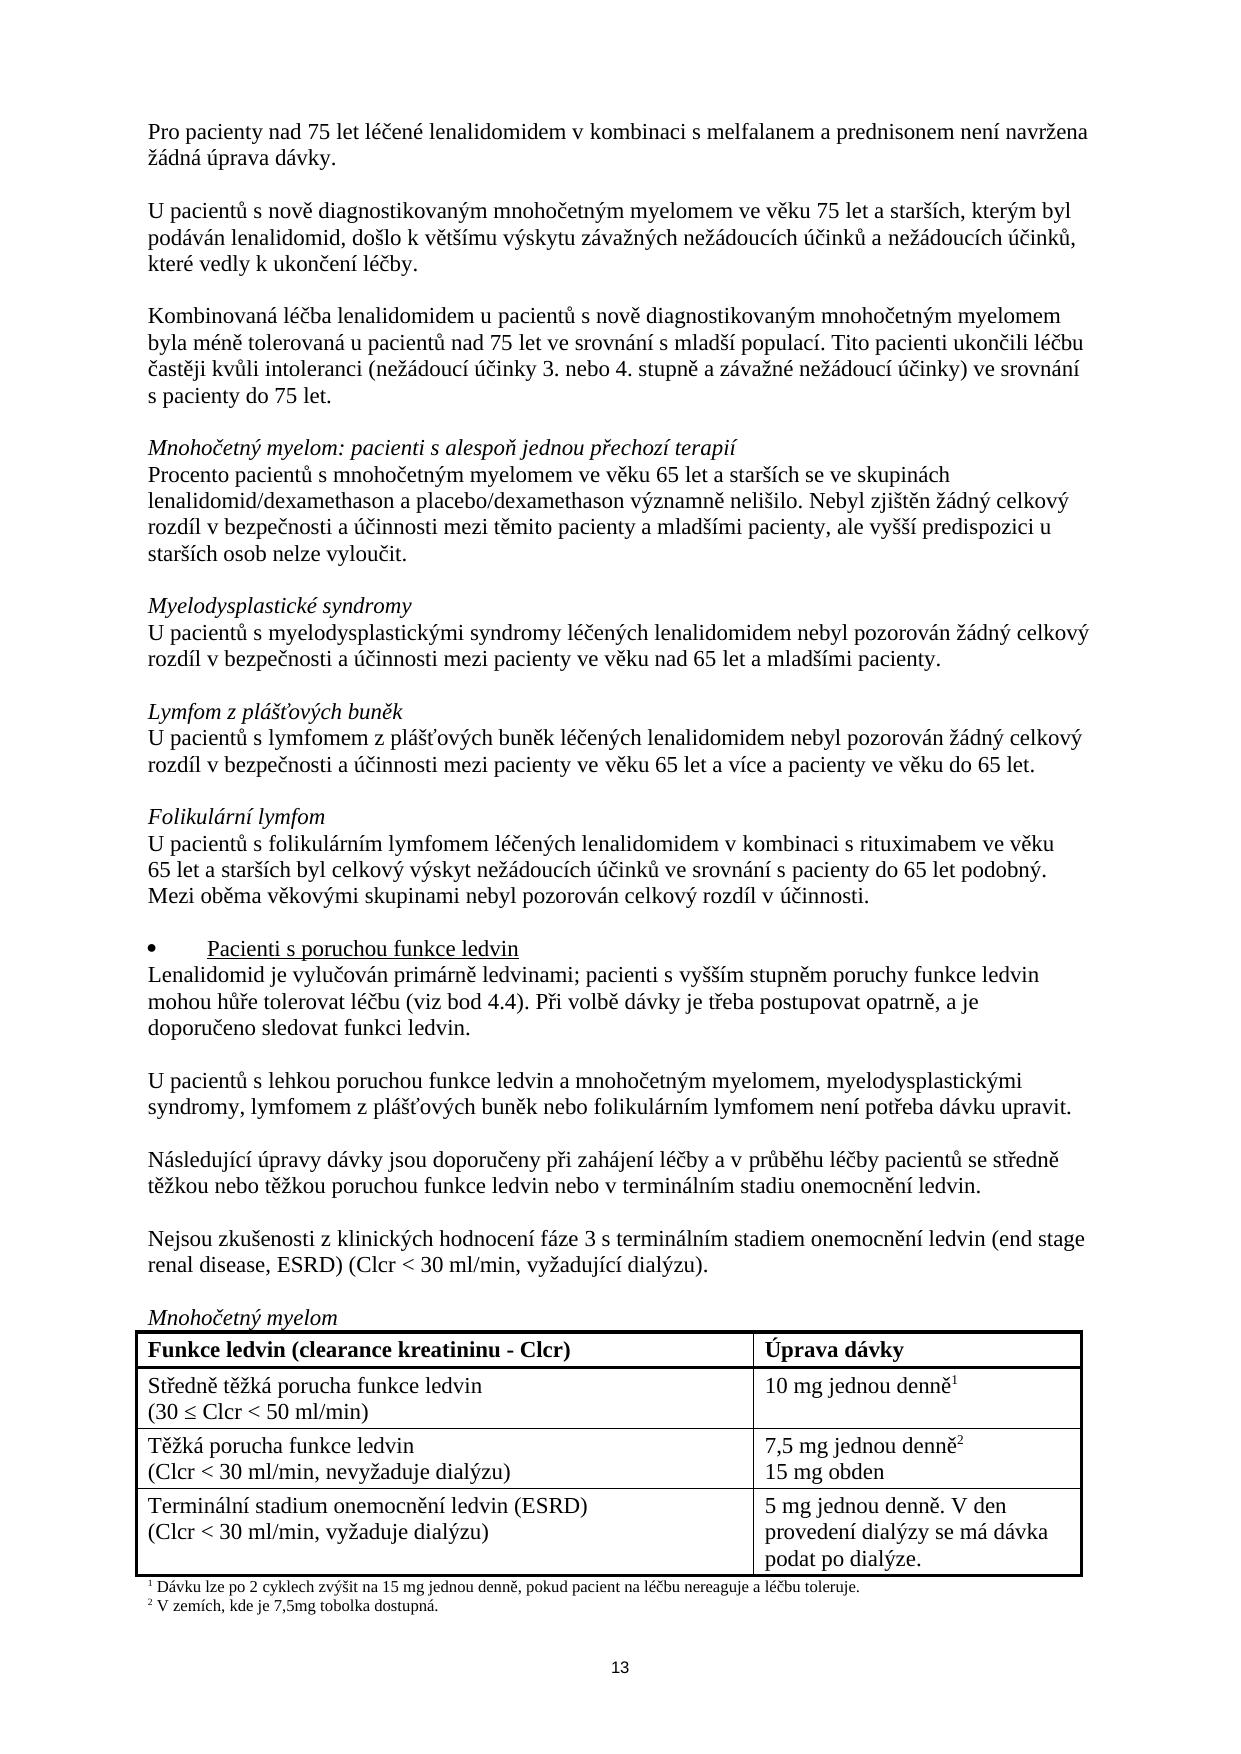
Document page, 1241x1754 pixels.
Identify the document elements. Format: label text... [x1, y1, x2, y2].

text Kombinovaná léčba lenalidomidem u pacientů s nově diagnostikovaným mnohočetným myelomem byla méně tolerovaná u pacientů nad 75 let ve srovnání s mladší populací. Tito pacienti ukončili léčbu častěji kvůli intoleranci (nežádoucí účinky 3. nebo 4. stupně a závažné nežádoucí účinky) ve srovnání s pacienty do 75 let. [148, 303, 1092, 408]
text Mnohočetný myelom [148, 1304, 1092, 1330]
table_cell 7,5 mg jednou denně2 15 mg obden [754, 1429, 1080, 1487]
table_cell Těžká porucha funkce ledvin (Clcr < 30 ml/min, nevyžaduje dialýzu) [138, 1429, 753, 1487]
table_cell Středně těžká porucha funkce ledvin (30 ≤ Clcr < 50 ml/min) [138, 1369, 753, 1427]
text Procento pacientů s mnohočetným myelomem ve věku 65 let a starších se ve skupinách lenalidomid/dexamethason a placebo/dexamethason významně nelišilo. Nebyl zjištěn žádný celkový rozdíl v bezpečnosti a účinnosti mezi těmito pacienty a mladšími pacienty, ale vyšší predispozici u starších osob nelze vyloučit. [148, 461, 1092, 566]
table_header Funkce ledvin (clearance kreatininu - Clcr) [138, 1334, 753, 1366]
table_cell Terminální stadium onemocnění ledvin (ESRD) (Clcr < 30 ml/min, vyžaduje dialýzu) [138, 1489, 753, 1574]
text Pro pacienty nad 75 let léčené lenalidomidem v kombinaci s melfalanem a prednisonem není navržena žádná úprava dávky. [148, 118, 1092, 171]
text Následující úpravy dávky jsou doporučeny při zahájení léčby a v průběhu léčby pacientů se středně těžkou nebo těžkou poruchou funkce ledvin nebo v terminálním stadiu onemocnění ledvin. [148, 1146, 1092, 1199]
text 1 Dávku lze po 2 cyklech zvýšit na 15 mg jednou denně, pokud pacient na léčbu nereaguje a léčbu toleruje. [148, 1577, 1048, 1596]
text U pacientů s lymfomem z plášťových buněk léčených lenalidomidem nebyl pozorován žádný celkový rozdíl v bezpečnosti a účinnosti mezi pacienty ve věku 65 let a více a pacienty ve věku do 65 let. [148, 724, 1092, 777]
text Folikulární lymfom [148, 803, 1092, 830]
text Myelodysplastické syndromy [148, 592, 1092, 619]
text U pacientů s lehkou poruchou funkce ledvin a mnohočetným myelomem, myelodysplastickými syndromy, lymfomem z plášťových buněk nebo folikulárním lymfomem není potřeba dávku upravit. [148, 1067, 1092, 1119]
table_header Úprava dávky [754, 1334, 1080, 1366]
text U pacientů s folikulárním lymfomem léčených lenalidomidem v kombinaci s rituximabem ve věku 65 let a starších byl celkový výskyt nežádoucích účinků ve srovnání s pacienty do 65 let podobný. Mezi oběma věkovými skupinami nebyl pozorován celkový rozdíl v účinnosti. [148, 830, 1092, 909]
text Lenalidomid je vylučován primárně ledvinami; pacienti s vyšším stupněm poruchy funkce ledvin mohou hůře tolerovat léčbu (viz bod 4.4). Při volbě dávky je třeba postupovat opatrně, a je doporučeno sledovat funkci ledvin. [148, 961, 1092, 1041]
text 2 V zemích, kde je 7,5mg tobolka dostupná. [148, 1596, 1092, 1615]
text Nejsou zkušenosti z klinických hodnocení fáze 3 s terminálním stadiem onemocnění ledvin (end stage renal disease, ESRD) (Clcr < 30 ml/min, vyžadující dialýzu). [148, 1225, 1092, 1278]
text Mnohočetný myelom: pacienti s alespoň jednou přechozí terapií [148, 434, 1092, 461]
text U pacientů s nově diagnostikovaným mnohočetným myelomem ve věku 75 let a starších, kterým byl podáván lenalidomid, došlo k většímu výskytu závažných nežádoucích účinků a nežádoucích účinků, které vedly k ukončení léčby. [148, 197, 1092, 276]
text Lymfom z plášťových buněk [148, 698, 1092, 724]
list Pacienti s poruchou funkce ledvin [148, 935, 1092, 961]
table_cell 10 mg jednou denně1 [754, 1369, 1080, 1427]
text U pacientů s myelodysplastickými syndromy léčených lenalidomidem nebyl pozorován žádný celkový rozdíl v bezpečnosti a účinnosti mezi pacienty ve věku nad 65 let a mladšími pacienty. [148, 619, 1092, 672]
table_cell 5 mg jednou denně. V den provedení dialýzy se má dávka podat po dialýze. [754, 1489, 1080, 1574]
